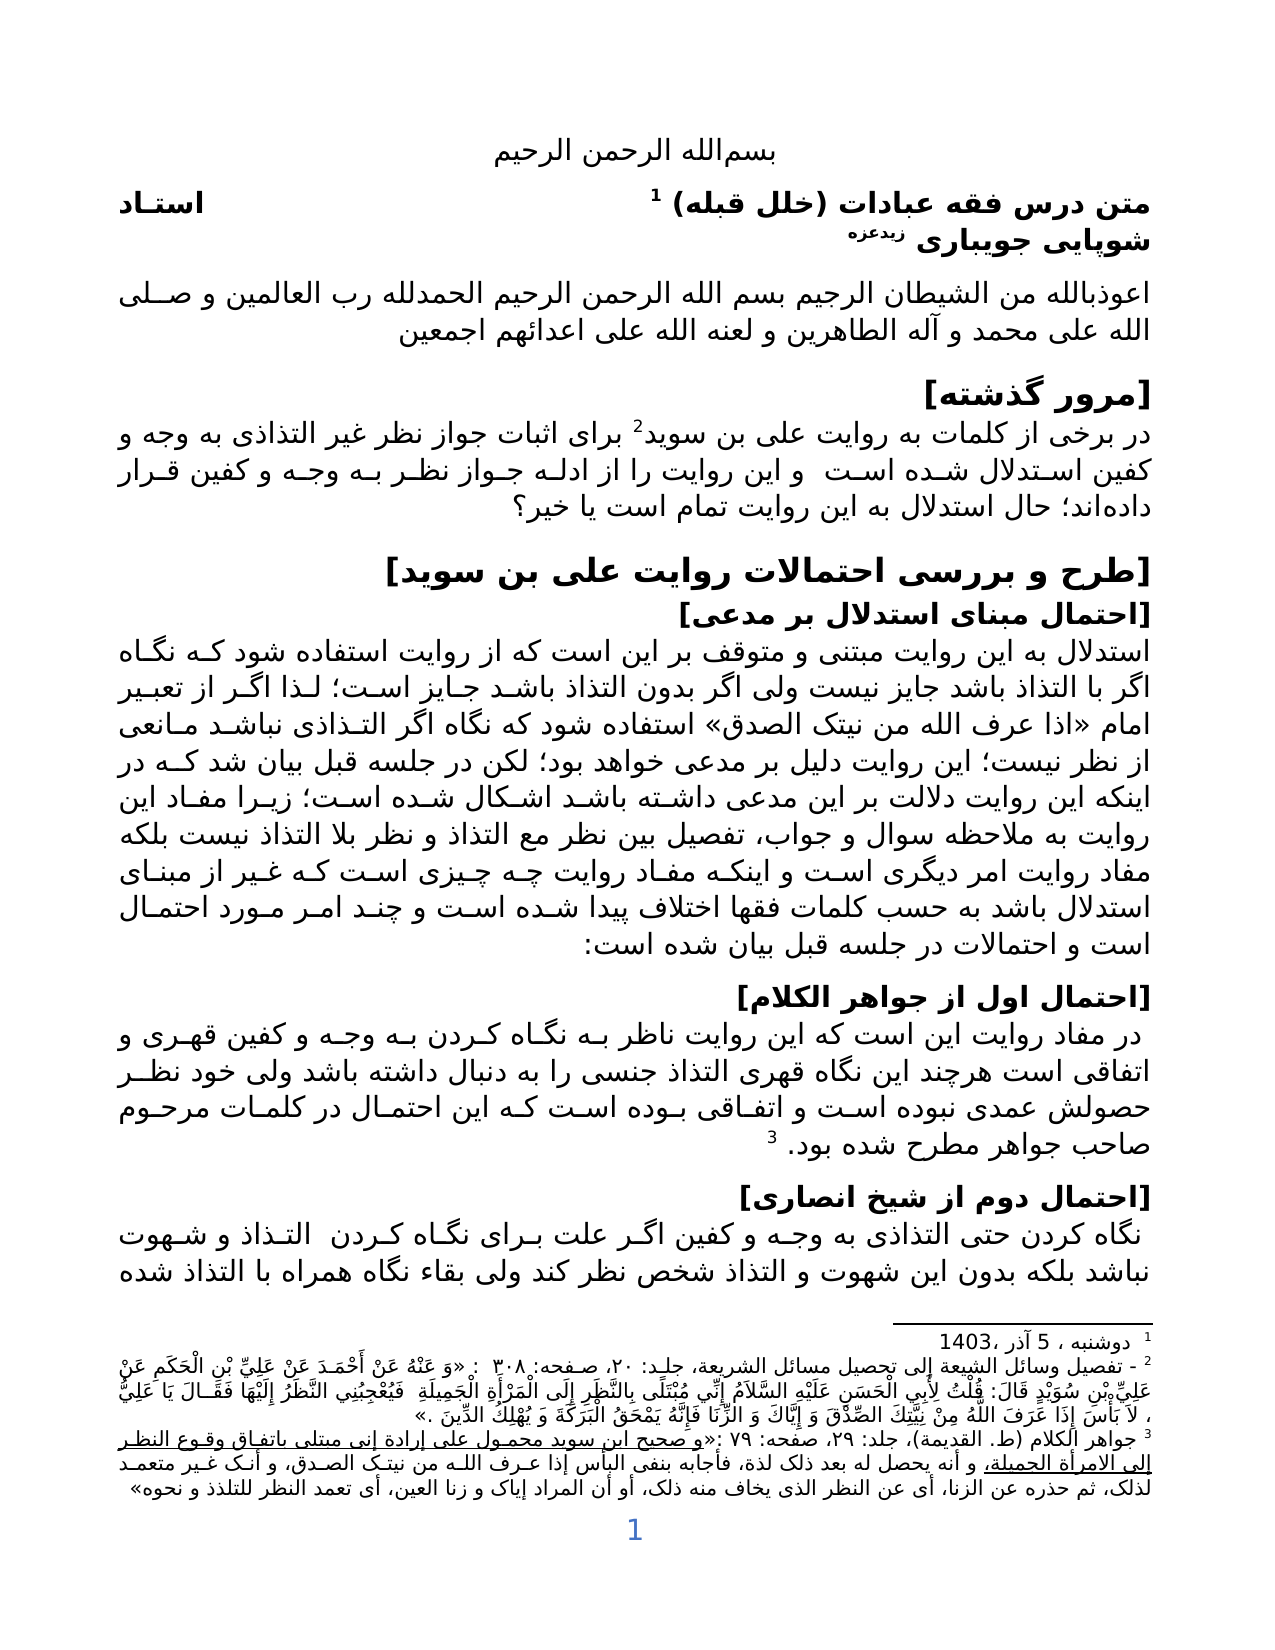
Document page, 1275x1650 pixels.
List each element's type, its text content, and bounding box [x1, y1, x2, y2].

text استدلال به این روایت مبتنی و متوقف بر این است که از روایت استفاده شود که نگاه اگر با التذاذ باشد جایز نیست ولی اگر بدون التذاذ باشد جایز است؛ لذا اگر از تعبیر امام «اذا عرف الله من نیتک الصدق» استفاده شود که نگاه اگر التذاذی نباشد مانعی از نظر نیست؛ این روایت دلیل بر مدعی خواهد بود؛ لکن در جلسه قبل بیان شد که در اینکه این روایت دلالت بر این مدعی داشته باشد اشکال شده است؛ زیرا مفاد این روایت به ملاحظه سوال و جواب، تفصیل بین نظر مع التذاذ و نظر بلا التذاذ نیست بلکه مفاد روایت امر دیگری است و اینکه مفاد روایت چه چیزی است که غیر از مبنای استدلال باشد به حسب کلمات فقها اختلاف پیدا شده است و چند امر مورد احتمال است و احتمالات در جلسه قبل بیان شده است: [118, 634, 1152, 961]
subtitle [مرور گذشته] [118, 374, 1152, 413]
text در مفاد روایت این است که این روایت ناظر به نگاه کردن به وجه و کفین قهری و اتفاقی است هرچند این نگاه قهری التذاذ جنسی را به دنبال داشته باشد ولی خود نظر حصولش عمدی نبوده است و اتفاقی بوده است که این احتمال در کلمات مرحوم صاحب جواهر مطرح شده بود. [118, 1017, 1152, 1161]
text متن درس فقه عبادات (خلل قبله) استـاد شوپایی جویباری زیدعزه [118, 186, 1152, 257]
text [118, 1217, 1152, 1288]
text در برخی از کلمات به روایت علی بن سوید برای اثبات جواز نظر غیر التذاذی به وجه و کفین استدلال شده است و این روایت را از ادله جواز نظر به وجه و کفین قرار داده‌اند؛ حال استدلال به این روایت تمام است یا خیر؟ [118, 416, 1152, 524]
subtitle [احتمال مبنای استدلال بر مدعی] [118, 597, 1152, 631]
subtitle [طرح و بررسی احتمالات روایت علی بن سوید] [118, 551, 1152, 590]
text بسم‌الله الرحمن الرحیم [118, 133, 1152, 167]
subtitle [احتمال اول از جواهر الکلام] [118, 981, 1152, 1015]
subtitle [احتمال دوم از شیخ انصاری] [118, 1181, 1152, 1215]
text اعوذبالله من الشیطان الرجیم بسم الله الرحمن الرحیم الحمدلله رب العالمین و صلی الله علی محمد و آله الطاهرین و لعنه الله علی اعدائهم اجمعین [118, 276, 1152, 347]
